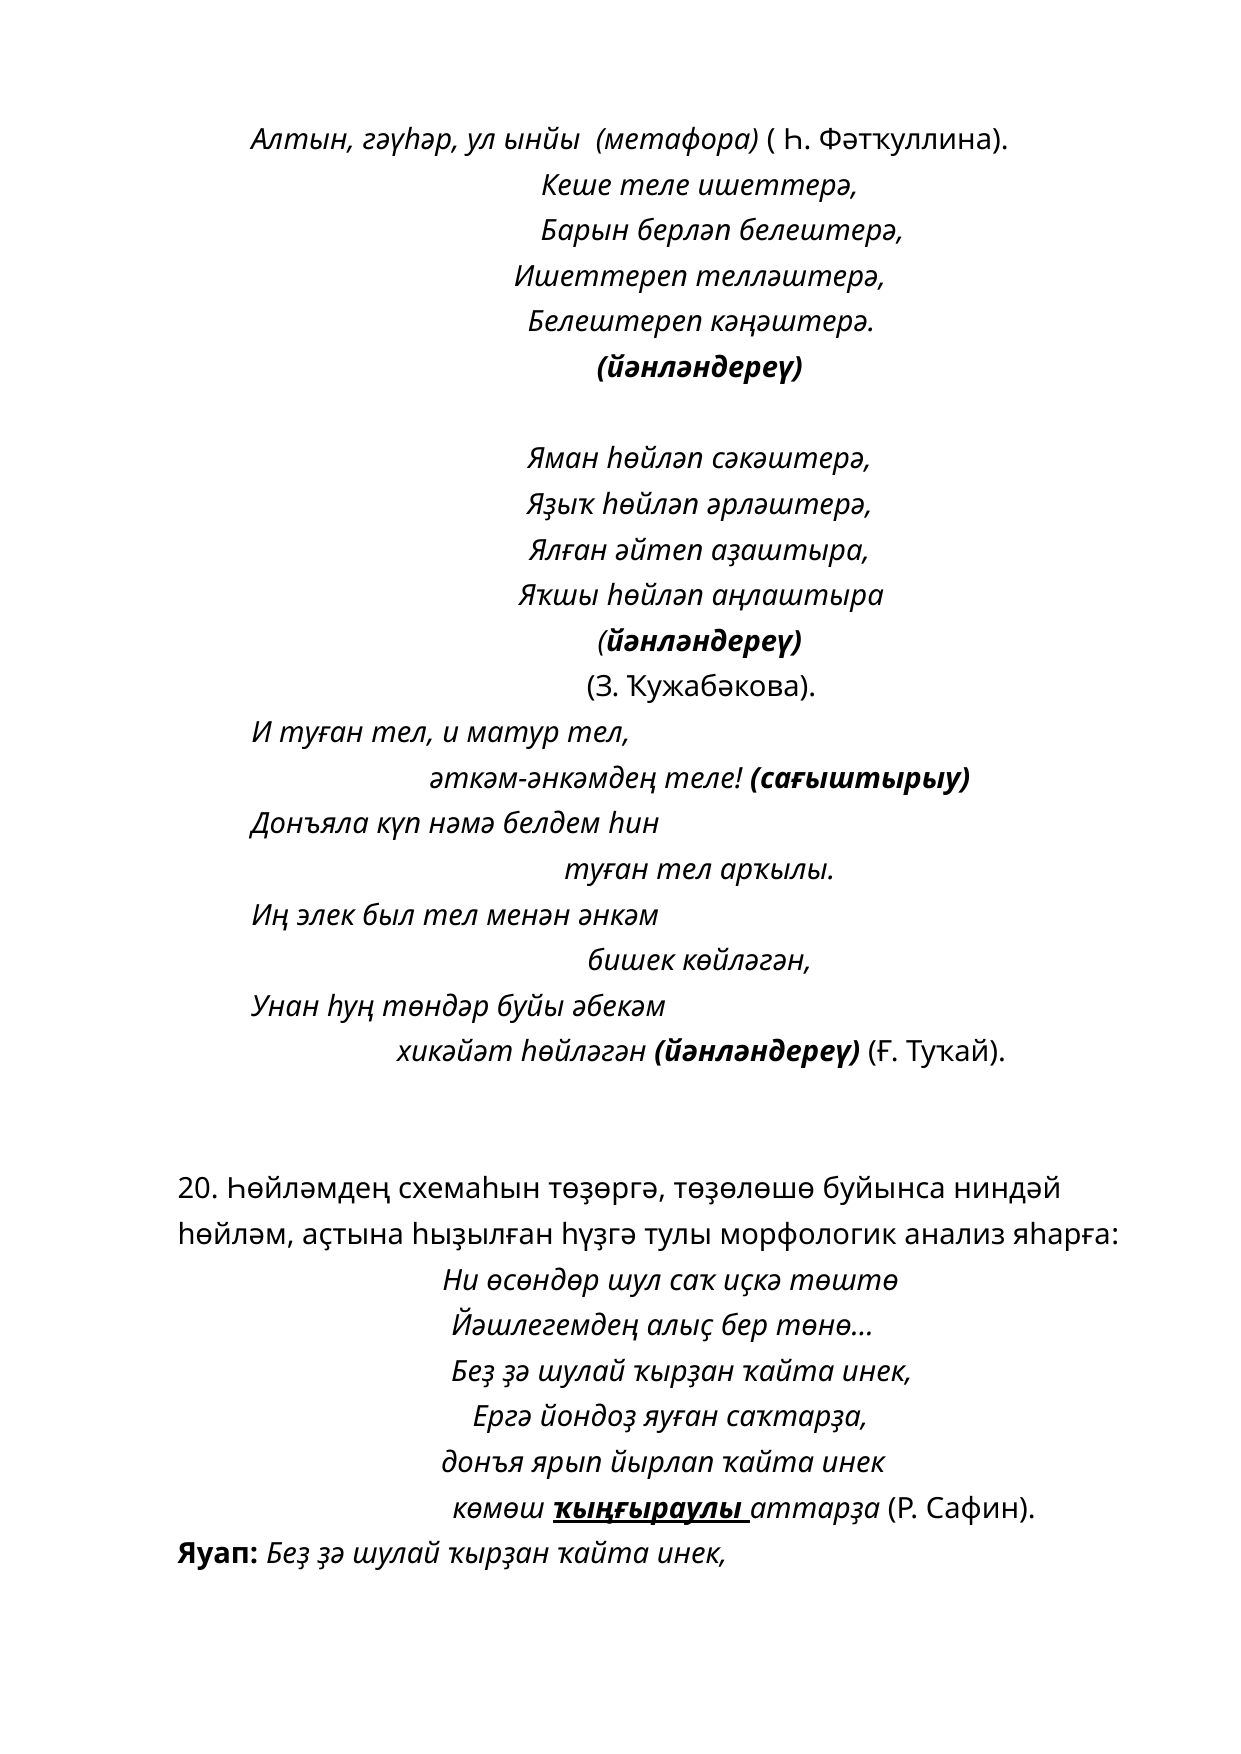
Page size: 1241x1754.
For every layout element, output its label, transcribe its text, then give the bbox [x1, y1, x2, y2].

text Кеше теле ишеттерә, [177, 164, 1152, 203]
text Ни өсөндөр шул саҡ иҫкә төштө [177, 1259, 1152, 1298]
text Алтын, гәүһәр, ул ынйы (метафора) ( Һ. Фәтҡуллина). [177, 118, 1152, 158]
text Донъяла күп нәмә белдем һин [177, 802, 1152, 842]
text көмөш ҡыңғыраулы аттарҙа (Р. Сафин). [177, 1487, 1152, 1527]
text Иң элек был тел менән әнкәм [177, 894, 1152, 933]
text Яман һөйләп сәкәштерә, [177, 437, 1152, 477]
text Яҡшы һөйләп аңлаштыра [177, 574, 1152, 614]
text И туған тел, и матур тел, [177, 711, 1152, 751]
text хикәйәт һөйләгән (йәнләндереү) (Ғ. Туҡай). [177, 1031, 1152, 1070]
text Йәшлегемдең алыҫ бер төнө… [177, 1304, 1152, 1344]
text бишек көйләгән, [177, 939, 1152, 979]
text (З. Ҡужабәкова). [177, 666, 1152, 705]
text Ергә йондоҙ яуған саҡтарҙа, [177, 1396, 1152, 1435]
text туған тел арҡылы. [177, 848, 1152, 888]
text Яуап: Беҙ ҙә шулай ҡырҙан ҡайта инек, [177, 1532, 1152, 1572]
text Унан һуң төндәр буйы әбекәм [177, 985, 1152, 1025]
text Ишеттереп телләштерә, [177, 255, 1152, 295]
text Яҙыҡ һөйләп әрләштерә, [177, 483, 1152, 523]
text (йәнләндереү) [177, 346, 1152, 386]
text Ялған әйтеп аҙаштыра, [177, 529, 1152, 568]
text донъя ярып йырлап ҡайта инек [177, 1441, 1152, 1481]
text Белештереп кәңәштерә. [177, 301, 1152, 340]
text Барын берләп белештерә, [177, 209, 1152, 249]
text Беҙ ҙә шулай ҡырҙан ҡайта инек, [177, 1350, 1152, 1390]
text 20. Һөйләмдең схемаһын төҙөргә, төҙөлөшө буйынса ниндәй һөйләм, аҫтына һыҙылған һүҙгә тулы морфологик анализ яһарға: [177, 1167, 1152, 1253]
text әткәм-әнкәмдең теле! (сағыштырыу) [177, 757, 1152, 797]
text (йәнләндереү) [177, 620, 1152, 660]
